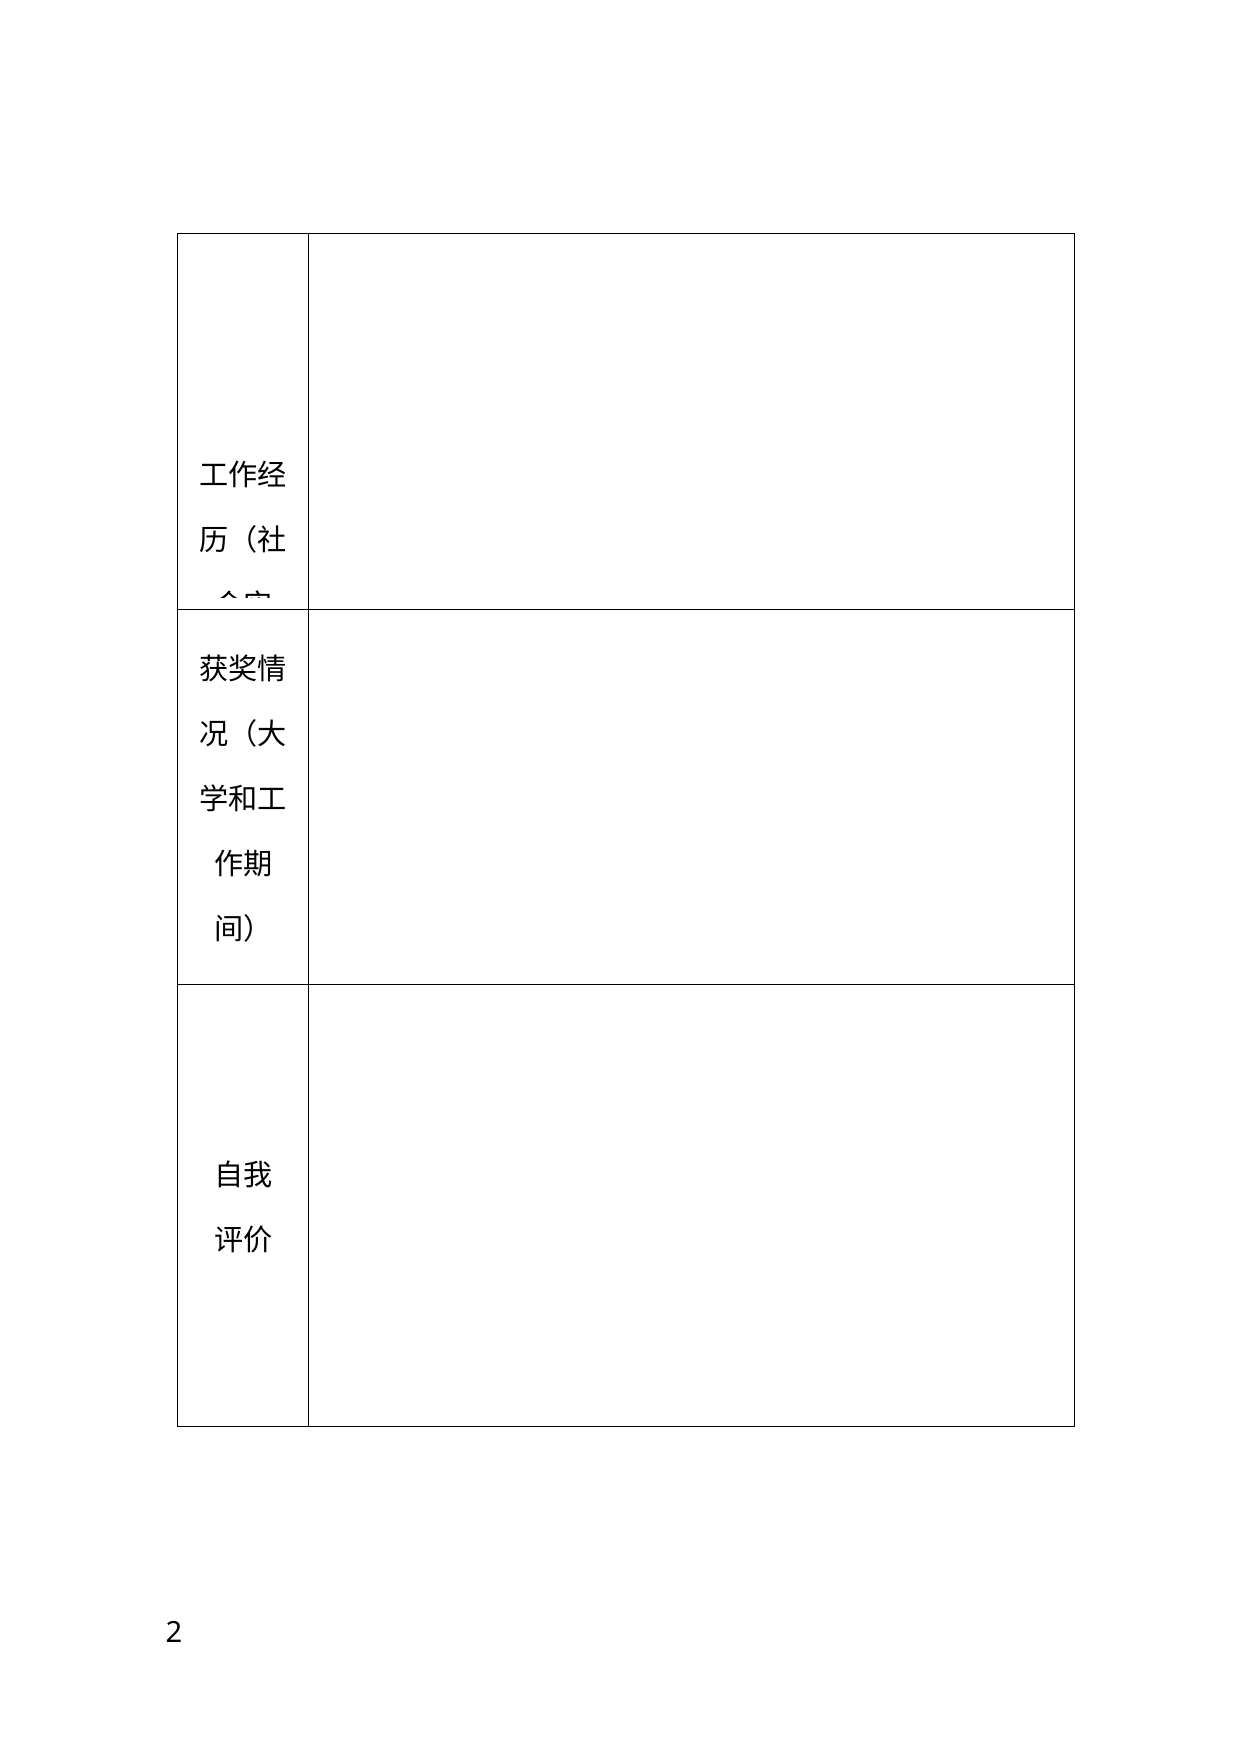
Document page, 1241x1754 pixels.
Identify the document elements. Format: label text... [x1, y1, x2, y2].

table_cell 自我 评价 [178, 985, 308, 1426]
table_cell [309, 610, 1074, 984]
table_cell [309, 985, 1074, 1426]
table_cell 工作经历（社会实践） [178, 234, 308, 609]
table_cell 获奖情况（大学和工作期间） [178, 610, 308, 984]
table_cell [309, 234, 1074, 609]
